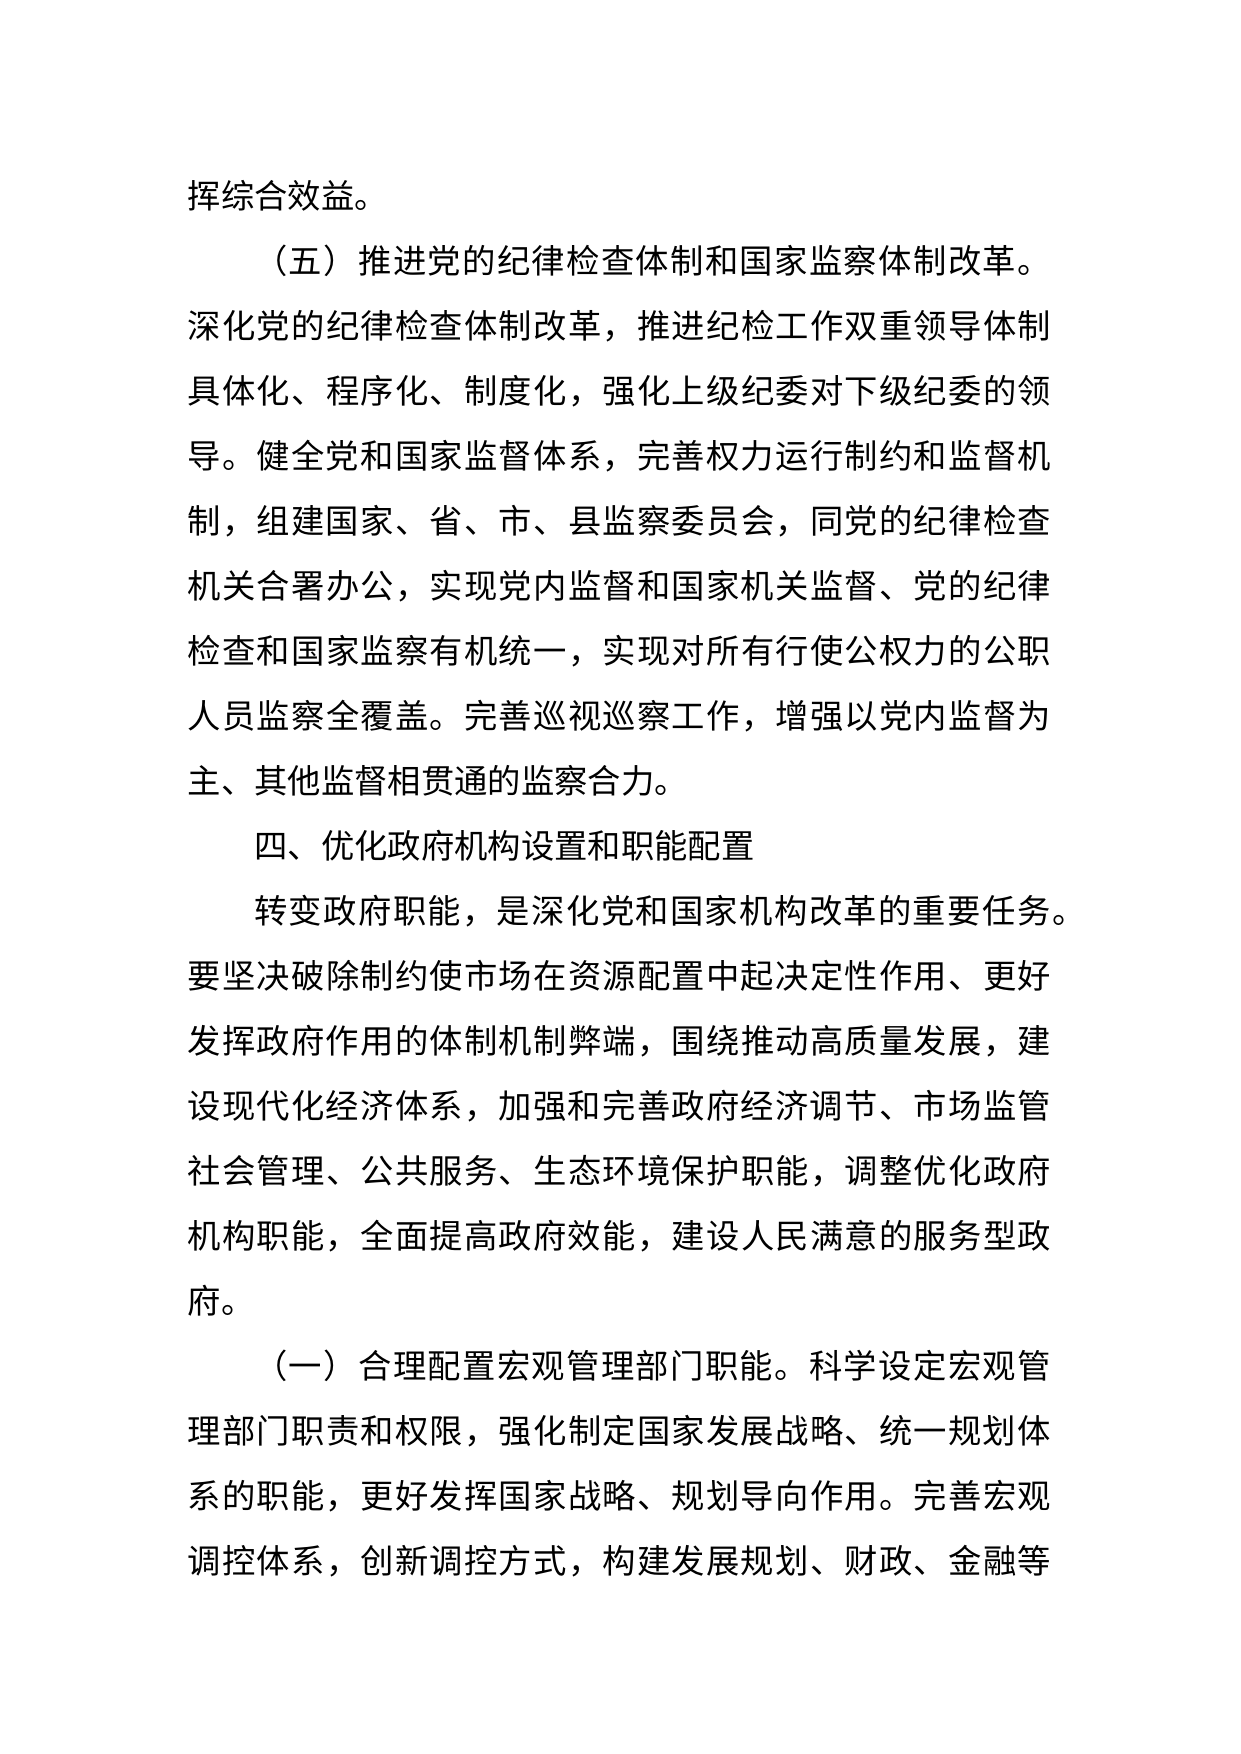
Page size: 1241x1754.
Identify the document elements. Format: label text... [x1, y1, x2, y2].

text （五）推进党的纪律检查体制和国家监察体制改革。深化党的纪律检查体制改革，推进纪检工作双重领导体制具体化、程序化、制度化，强化上级纪委对下级纪委的领导。健全党和国家监督体系，完善权力运行制约和监督机制，组建国家、省、市、县监察委员会，同党的纪律检查机关合署办公，实现党内监督和国家机关监督、党的纪律检查和国家监察有机统一，实现对所有行使公权力的公职人员监察全覆盖。完善巡视巡察工作，增强以党内监督为主、其他监督相贯通的监察合力。 [187, 227, 1053, 812]
text 四、优化政府机构设置和职能配置 [187, 812, 1053, 877]
text 转变政府职能，是深化党和国家机构改革的重要任务。要坚决破除制约使市场在资源配置中起决定性作用、更好发挥政府作用的体制机制弊端，围绕推动高质量发展，建设现代化经济体系，加强和完善政府经济调节、市场监管、社会管理、公共服务、生态环境保护职能，调整优化政府机构职能，全面提高政府效能，建设人民满意的服务型政府。 [187, 877, 1053, 1332]
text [187, 1332, 1053, 1592]
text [187, 162, 1053, 227]
